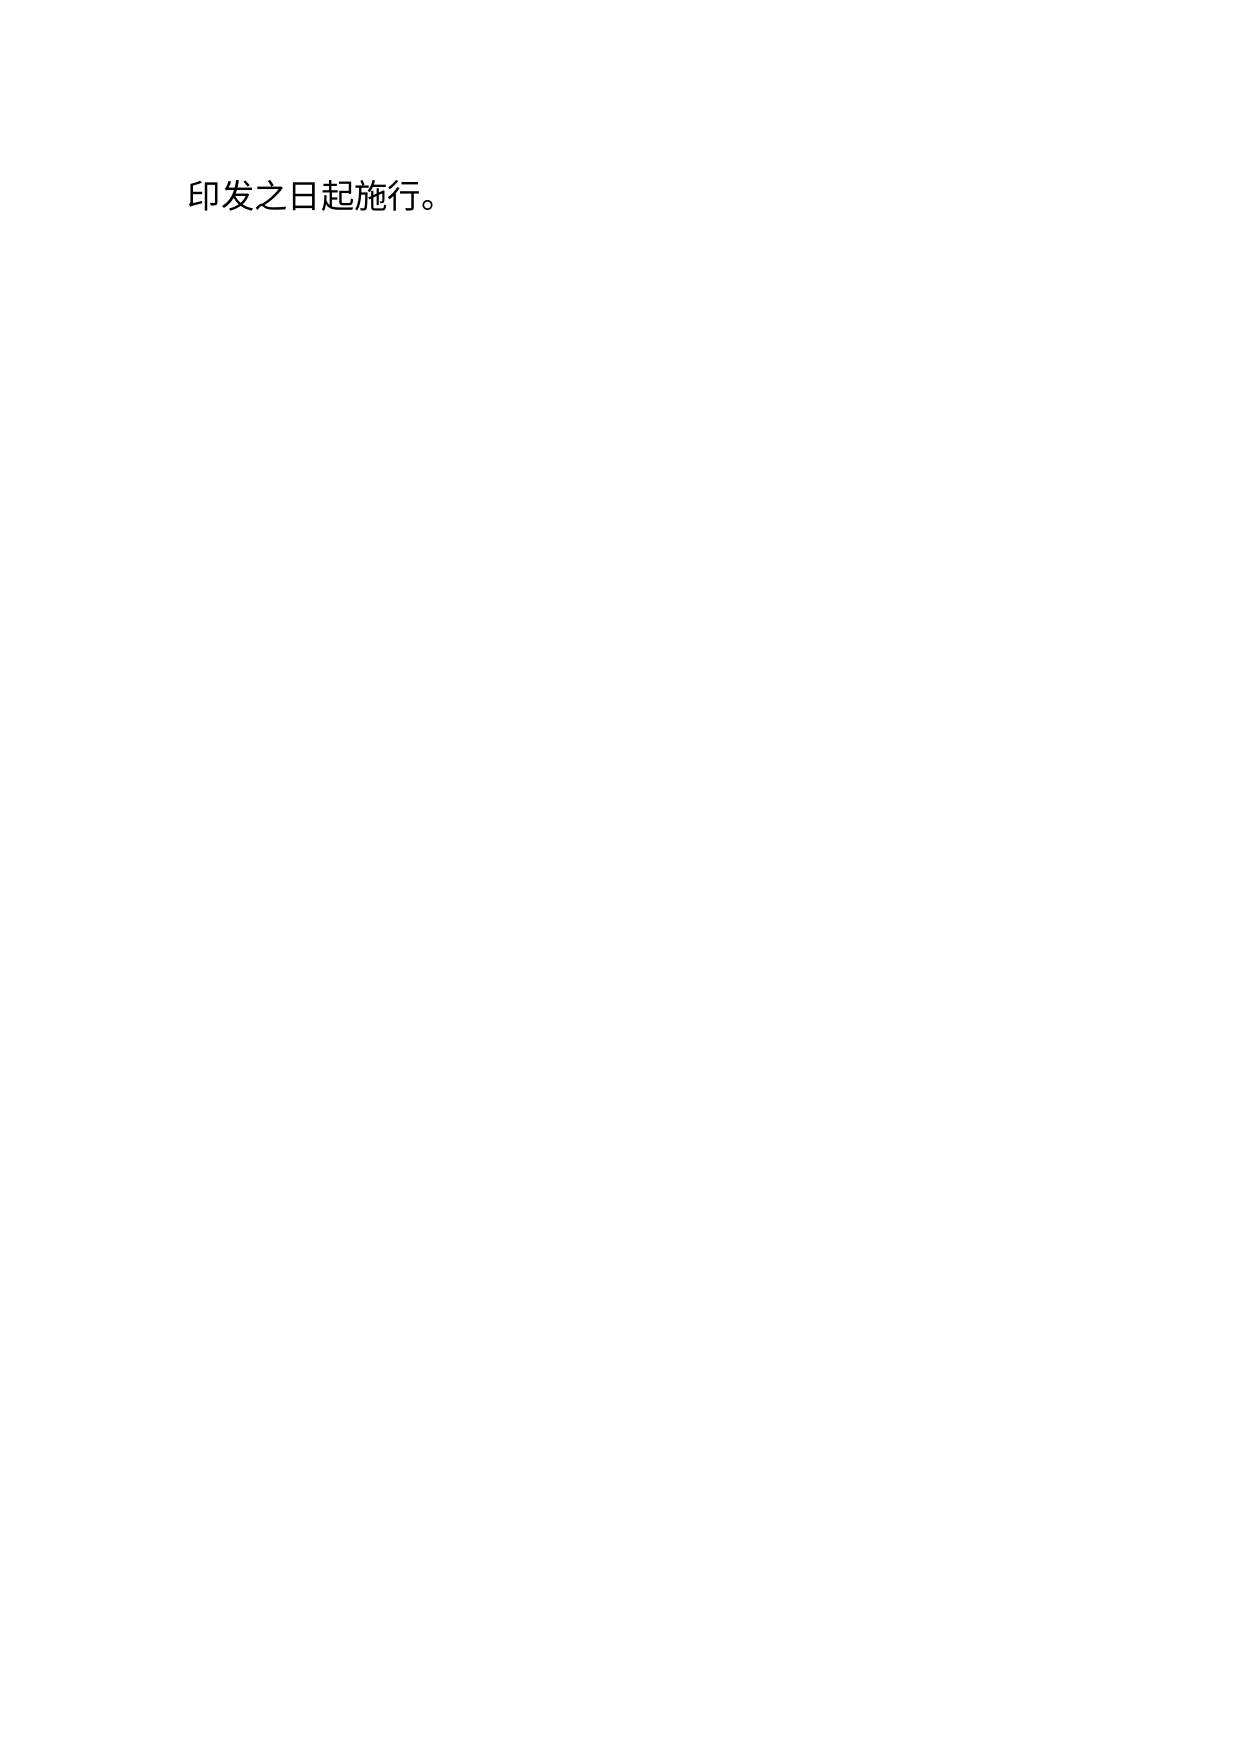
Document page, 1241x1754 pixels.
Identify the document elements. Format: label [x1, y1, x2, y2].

text [187, 162, 1053, 227]
